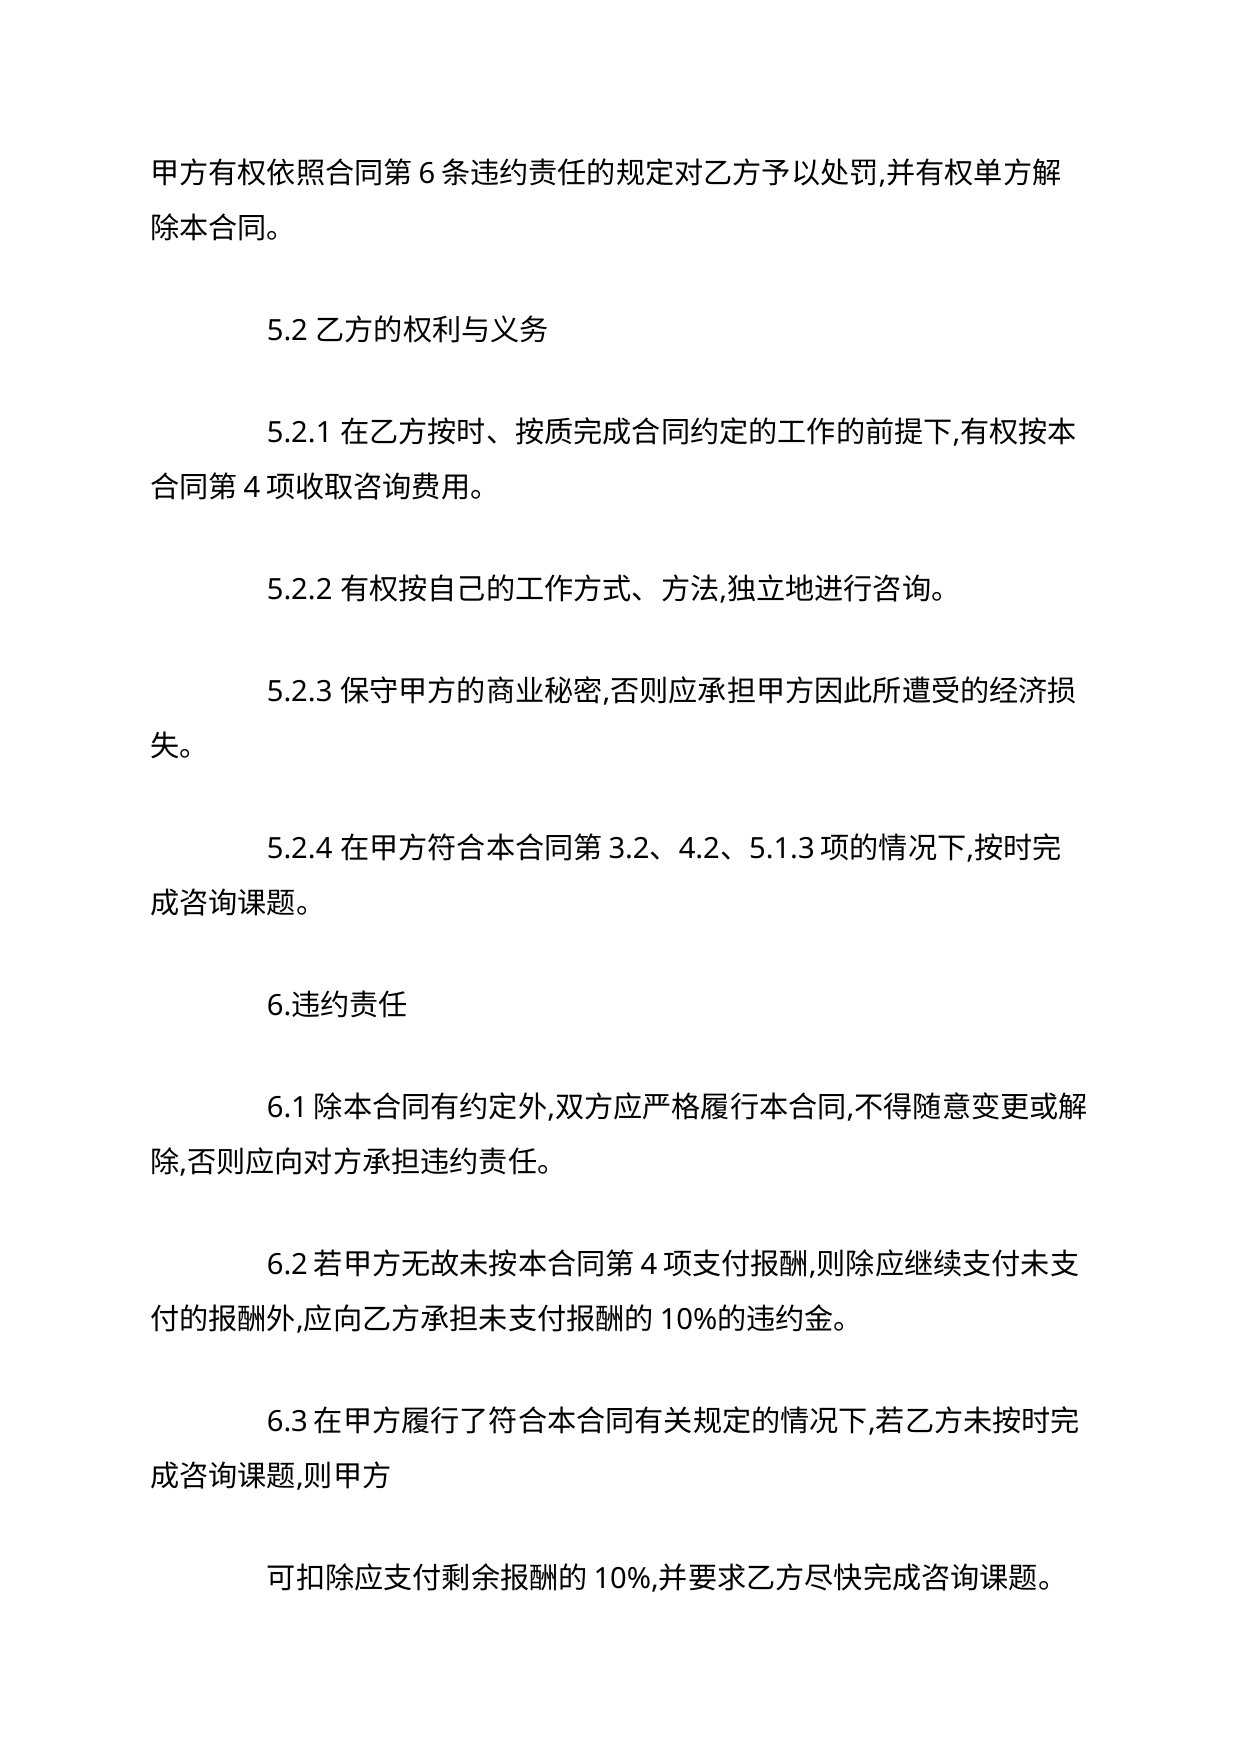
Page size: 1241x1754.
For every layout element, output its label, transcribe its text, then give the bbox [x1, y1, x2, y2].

text 6.2若甲方无故未按本合同第4项支付报酬,则除应继续支付未支付的报酬外,应向乙方承担未支付报酬的10%的违约金。 [150, 1240, 1090, 1338]
text 5.2 乙方的权利与义务 [150, 307, 1090, 349]
text 5.2.4 在甲方符合本合同第3.2、4.2、5.1.3项的情况下,按时完成咨询课题。 [150, 824, 1090, 922]
text 6.3在甲方履行了符合本合同有关规定的情况下,若乙方未按时完成咨询课题,则甲方 [150, 1397, 1090, 1494]
text 5.2.1 在乙方按时、按质完成合同约定的工作的前提下,有权按本合同第4项收取咨询费用。 [150, 409, 1090, 506]
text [150, 150, 1090, 247]
text 5.2.3 保守甲方的商业秘密,否则应承担甲方因此所遭受的经济损失。 [150, 668, 1090, 765]
text 5.2.2 有权按自己的工作方式、方法,独立地进行咨询。 [150, 566, 1090, 608]
text 6.违约责任 [150, 981, 1090, 1024]
text 6.1除本合同有约定外,双方应严格履行本合同,不得随意变更或解除,否则应向对方承担违约责任。 [150, 1083, 1090, 1181]
text 可扣除应支付剩余报酬的10%,并要求乙方尽快完成咨询课题。 [150, 1554, 1090, 1597]
